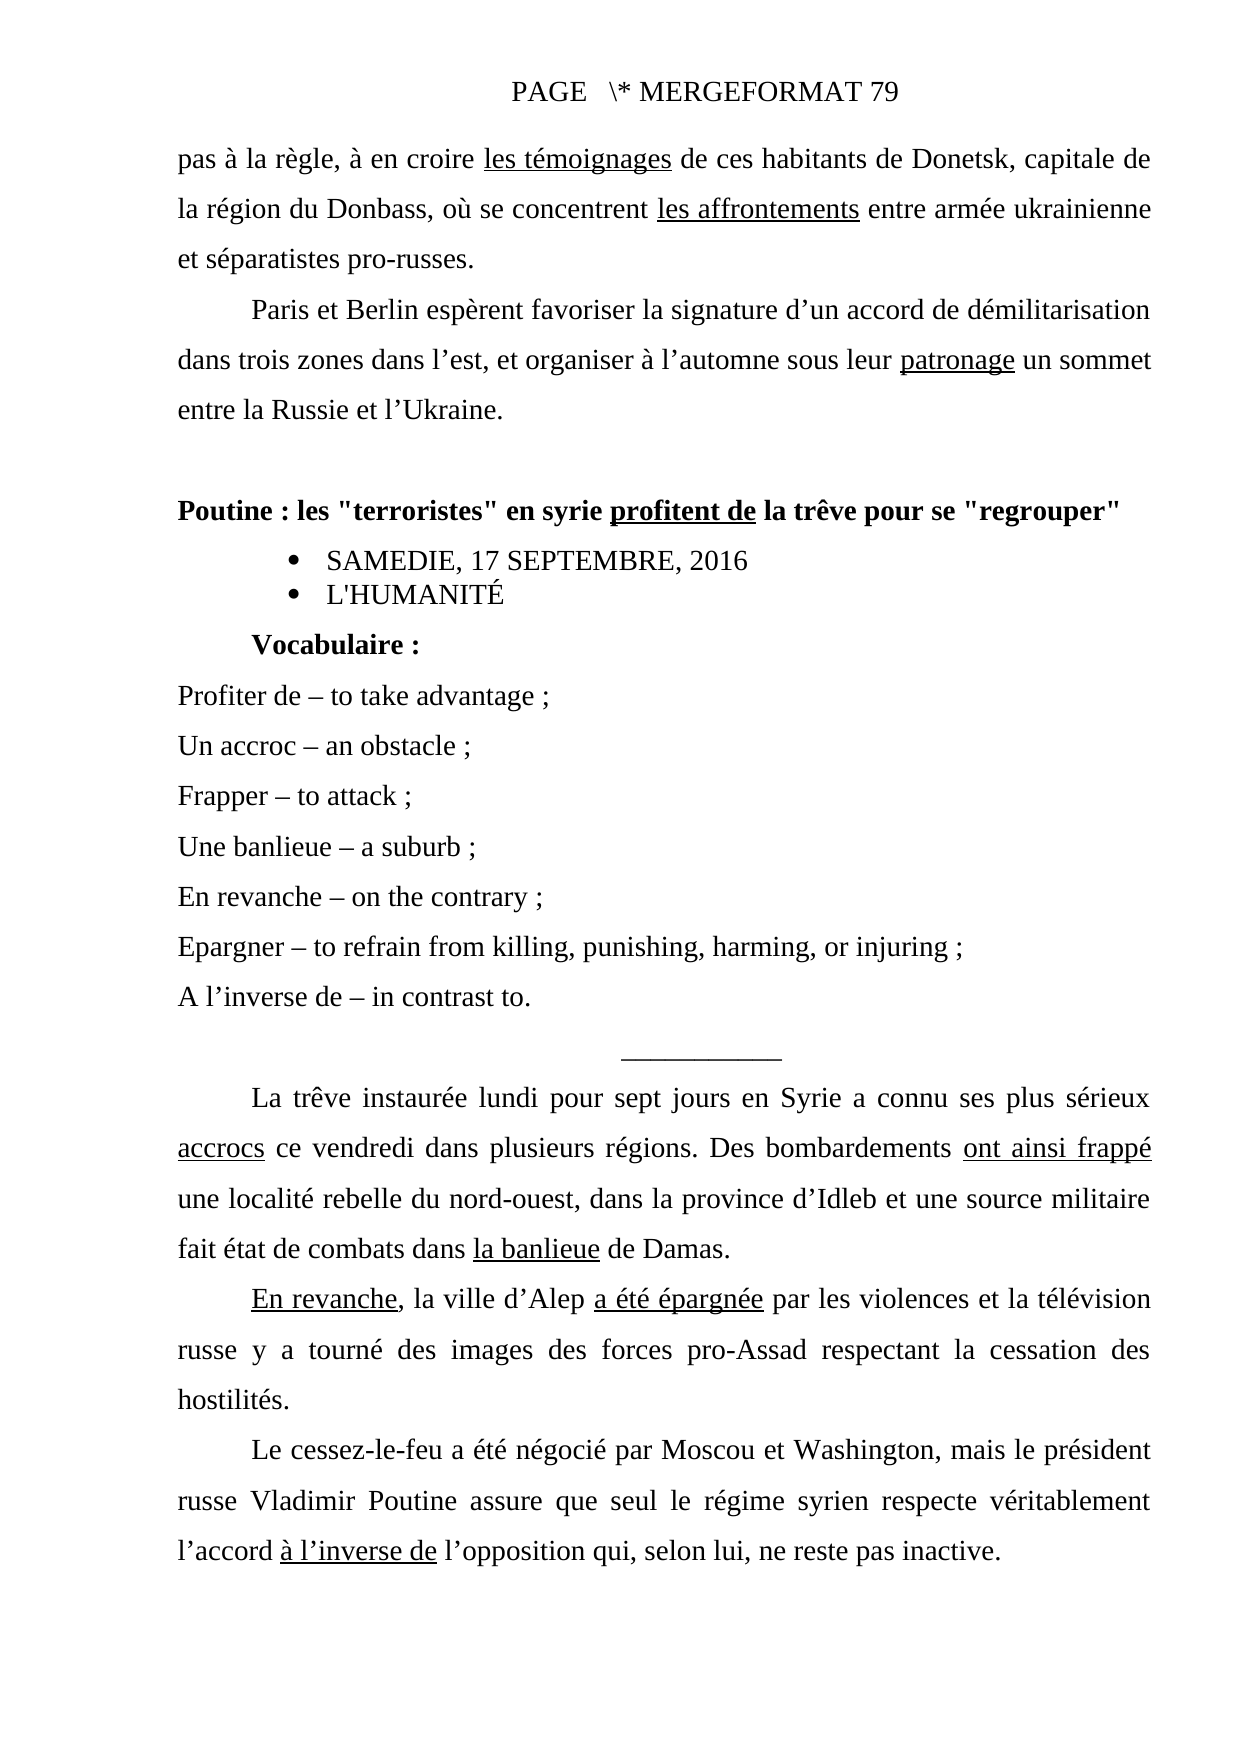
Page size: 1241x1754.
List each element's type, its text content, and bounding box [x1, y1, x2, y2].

text Un accroc – an obstacle ; [177, 728, 1152, 762]
list L'HUMANITÉ [288, 577, 1152, 611]
text Frapper – to attack ; [177, 778, 1152, 812]
text Une banlieue – a suburb ; [177, 829, 1152, 862]
text Paris et Berlin espèrent favoriser la signature d’un accord de démilitarisation dans trois zones dans l’est, et organiser à l’automne sous leur patronage un sommet entre la Russie et l’Ukraine. [177, 292, 1152, 426]
text En revanche – on the contrary ; [177, 879, 1152, 912]
text En revanche, la ville d’Alep a été épargnée par les violences et la télévision russe y a tourné des images des forces pro-Assad respectant la cessation des hostilités. [177, 1281, 1152, 1416]
text Le cessez-le-feu a été négocié par Moscou et Washington, mais le président russe Vladimir Poutine assure que seul le régime syrien respecte véritablement l’accord à l’inverse de l’opposition qui, selon lui, ne reste pas inactive. [177, 1432, 1152, 1567]
text A l’inverse de – in contrast to. [177, 979, 1152, 1013]
list samedie, 17 septembre, 2016 [288, 543, 1152, 577]
text La trêve instaurée lundi pour sept jours en Syrie a connu ses plus sérieux accrocs ce vendredi dans plusieurs régions. Des bombardements ont ainsi frappé une localité rebelle du nord-ouest, dans la province d’Idleb et une source militaire fait état de combats dans la banlieue de Damas. [177, 1080, 1152, 1265]
text Profiter de – to take advantage ; [177, 678, 1152, 711]
text Vocabulaire : [177, 627, 1152, 661]
text Poutine : les "terroristes" en syrie profitent de la trêve pour se "regrouper" [177, 493, 1152, 527]
text Epargner – to refrain from killing, punishing, harming, or injuring ; [177, 929, 1152, 963]
text ___________ [177, 1030, 1152, 1063]
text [177, 141, 1152, 275]
